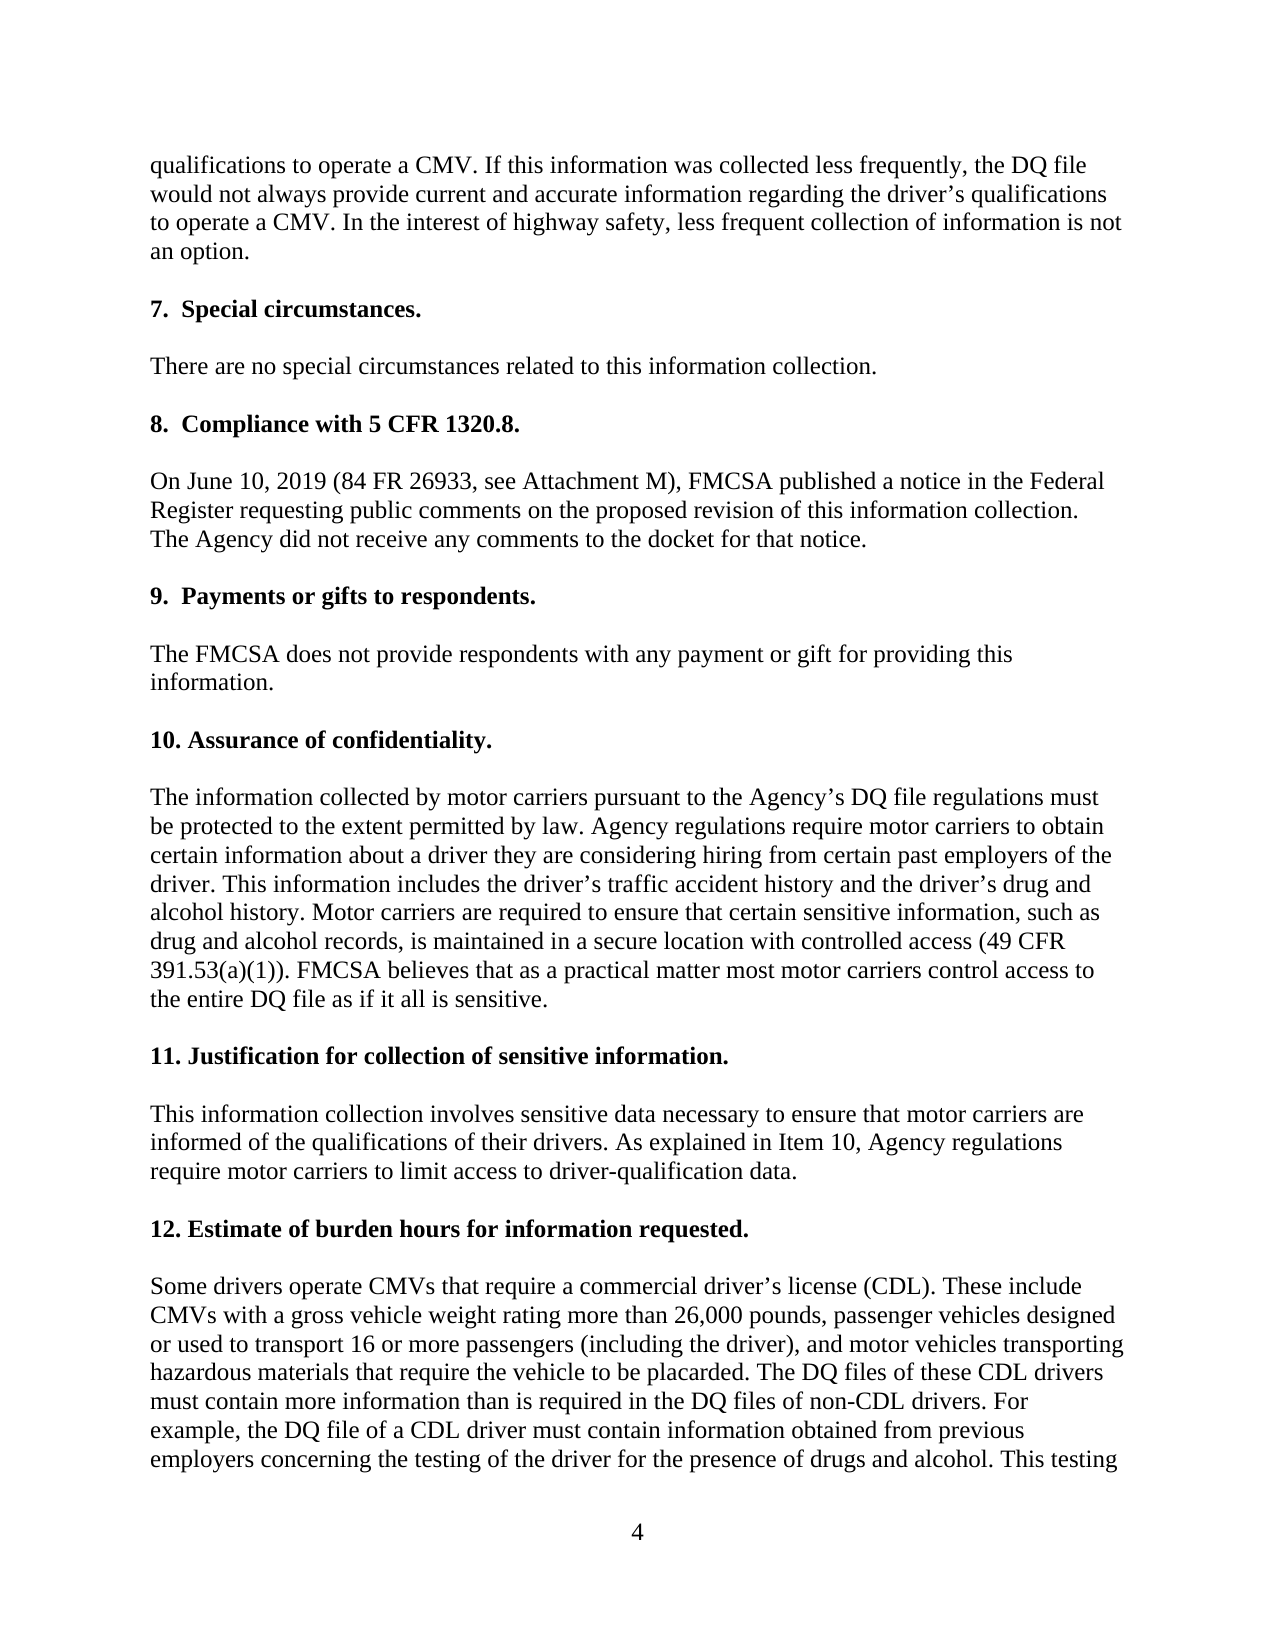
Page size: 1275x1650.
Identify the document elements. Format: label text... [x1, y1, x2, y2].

text On June 10, 2019 (84 FR 26933, see Attachment M), FMCSA published a notice in the Federal Register requesting public comments on the proposed revision of this information collection. The Agency did not receive any comments to the docket for that notice. [150, 466, 1125, 552]
text There are no special circumstances related to this information collection. [150, 351, 1125, 380]
text This information collection involves sensitive data necessary to ensure that motor carriers are informed of the qualifications of their drivers. As explained in Item 10, Agency regulations require motor carriers to limit access to driver-qualification data. [150, 1099, 1125, 1185]
text 11. Justification for collection of sensitive information. [150, 1041, 1125, 1070]
text The information collected by motor carriers pursuant to the Agency’s DQ file regulations must be protected to the extent permitted by law. Agency regulations require motor carriers to obtain certain information about a driver they are considering hiring from certain past employers of the driver. This information includes the driver’s traffic accident history and the driver’s drug and alcohol history. Motor carriers are required to ensure that certain sensitive information, such as drug and alcohol records, is maintained in a secure location with controlled access (49 CFR 391.53(a)(1)). FMCSA believes that as a practical matter most motor carriers control access to the entire DQ file as if it all is sensitive. [150, 782, 1125, 1012]
text 7. Special circumstances. [150, 294, 1125, 322]
text 8. Compliance with 5 CFR 1320.8. [150, 409, 1125, 437]
text The FMCSA does not provide respondents with any payment or gift for providing this information. [150, 639, 1125, 696]
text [150, 1271, 1125, 1472]
text 10. Assurance of confidentiality. [150, 725, 1125, 754]
text 12. Estimate of burden hours for information requested. [150, 1214, 1125, 1242]
text 9. Payments or gifts to respondents. [150, 581, 1125, 610]
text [150, 150, 1125, 265]
